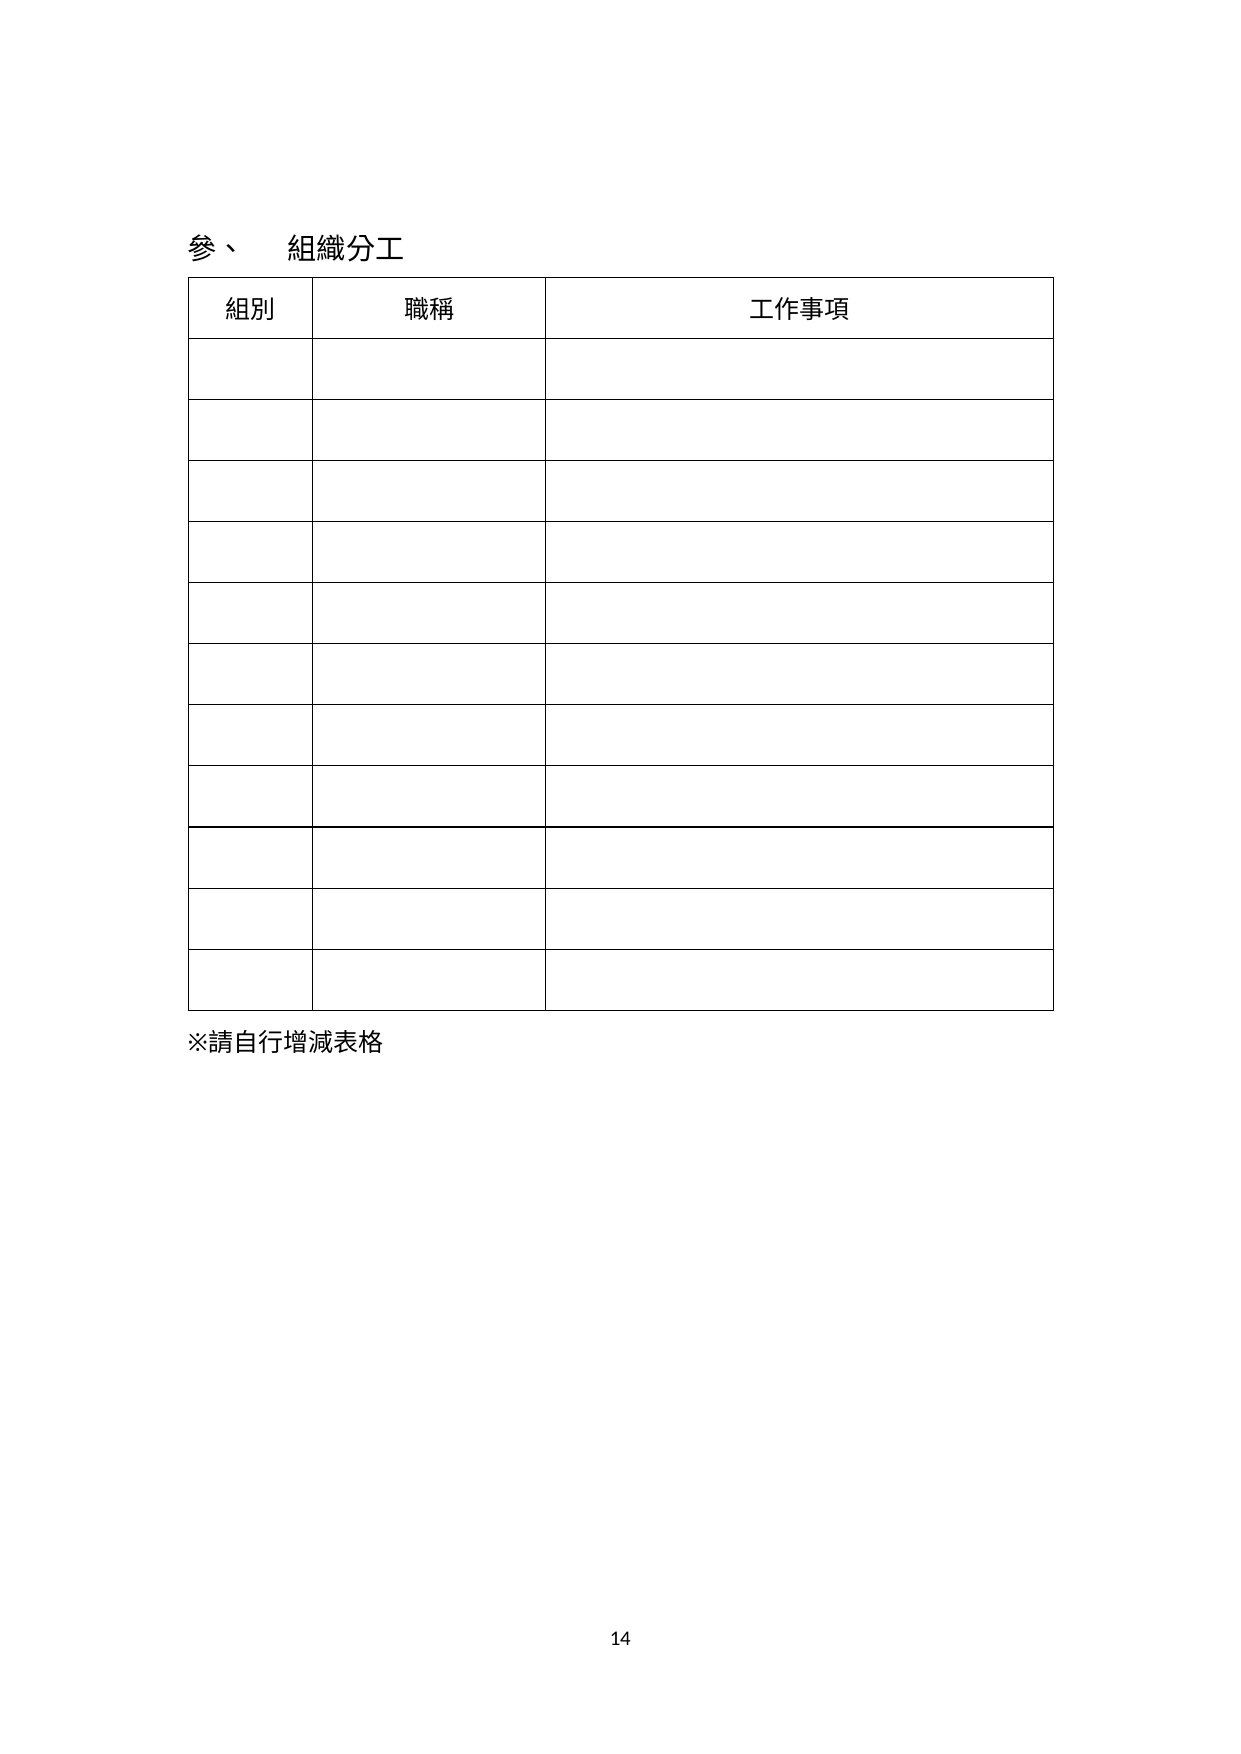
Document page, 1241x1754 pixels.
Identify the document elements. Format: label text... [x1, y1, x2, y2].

table_cell [189, 583, 312, 643]
table_cell [313, 950, 545, 1009]
table_header 工作事項 [546, 278, 1053, 338]
table_cell [313, 400, 545, 460]
table_cell [189, 522, 312, 582]
table_cell [546, 400, 1053, 460]
table_cell [189, 828, 312, 887]
table_cell [546, 583, 1053, 643]
table_cell [313, 705, 545, 765]
table_cell [546, 339, 1053, 399]
table_cell [189, 705, 312, 765]
table_cell [189, 950, 312, 1009]
table_cell [313, 461, 545, 521]
table_cell [189, 644, 312, 704]
table_cell [546, 766, 1053, 826]
table_cell [313, 766, 545, 826]
table_cell [546, 950, 1053, 1009]
table_cell [189, 889, 312, 948]
table_header 職稱 [313, 278, 545, 338]
table_cell [313, 889, 545, 948]
table_cell [313, 644, 545, 704]
table_cell [546, 828, 1053, 887]
table_cell [546, 461, 1053, 521]
table_header 組別 [189, 278, 312, 338]
table_cell [313, 583, 545, 643]
text ※請自行增減表格 [187, 1011, 1053, 1071]
table_cell [189, 339, 312, 399]
table_cell [546, 705, 1053, 765]
table_cell [313, 339, 545, 399]
table_cell [546, 522, 1053, 582]
table_cell [189, 461, 312, 521]
table_cell [313, 522, 545, 582]
table_cell [189, 766, 312, 826]
table_cell [546, 644, 1053, 704]
table_cell [189, 400, 312, 460]
list 組織分工 [187, 217, 1053, 277]
table_cell [313, 828, 545, 887]
table_cell [546, 889, 1053, 948]
